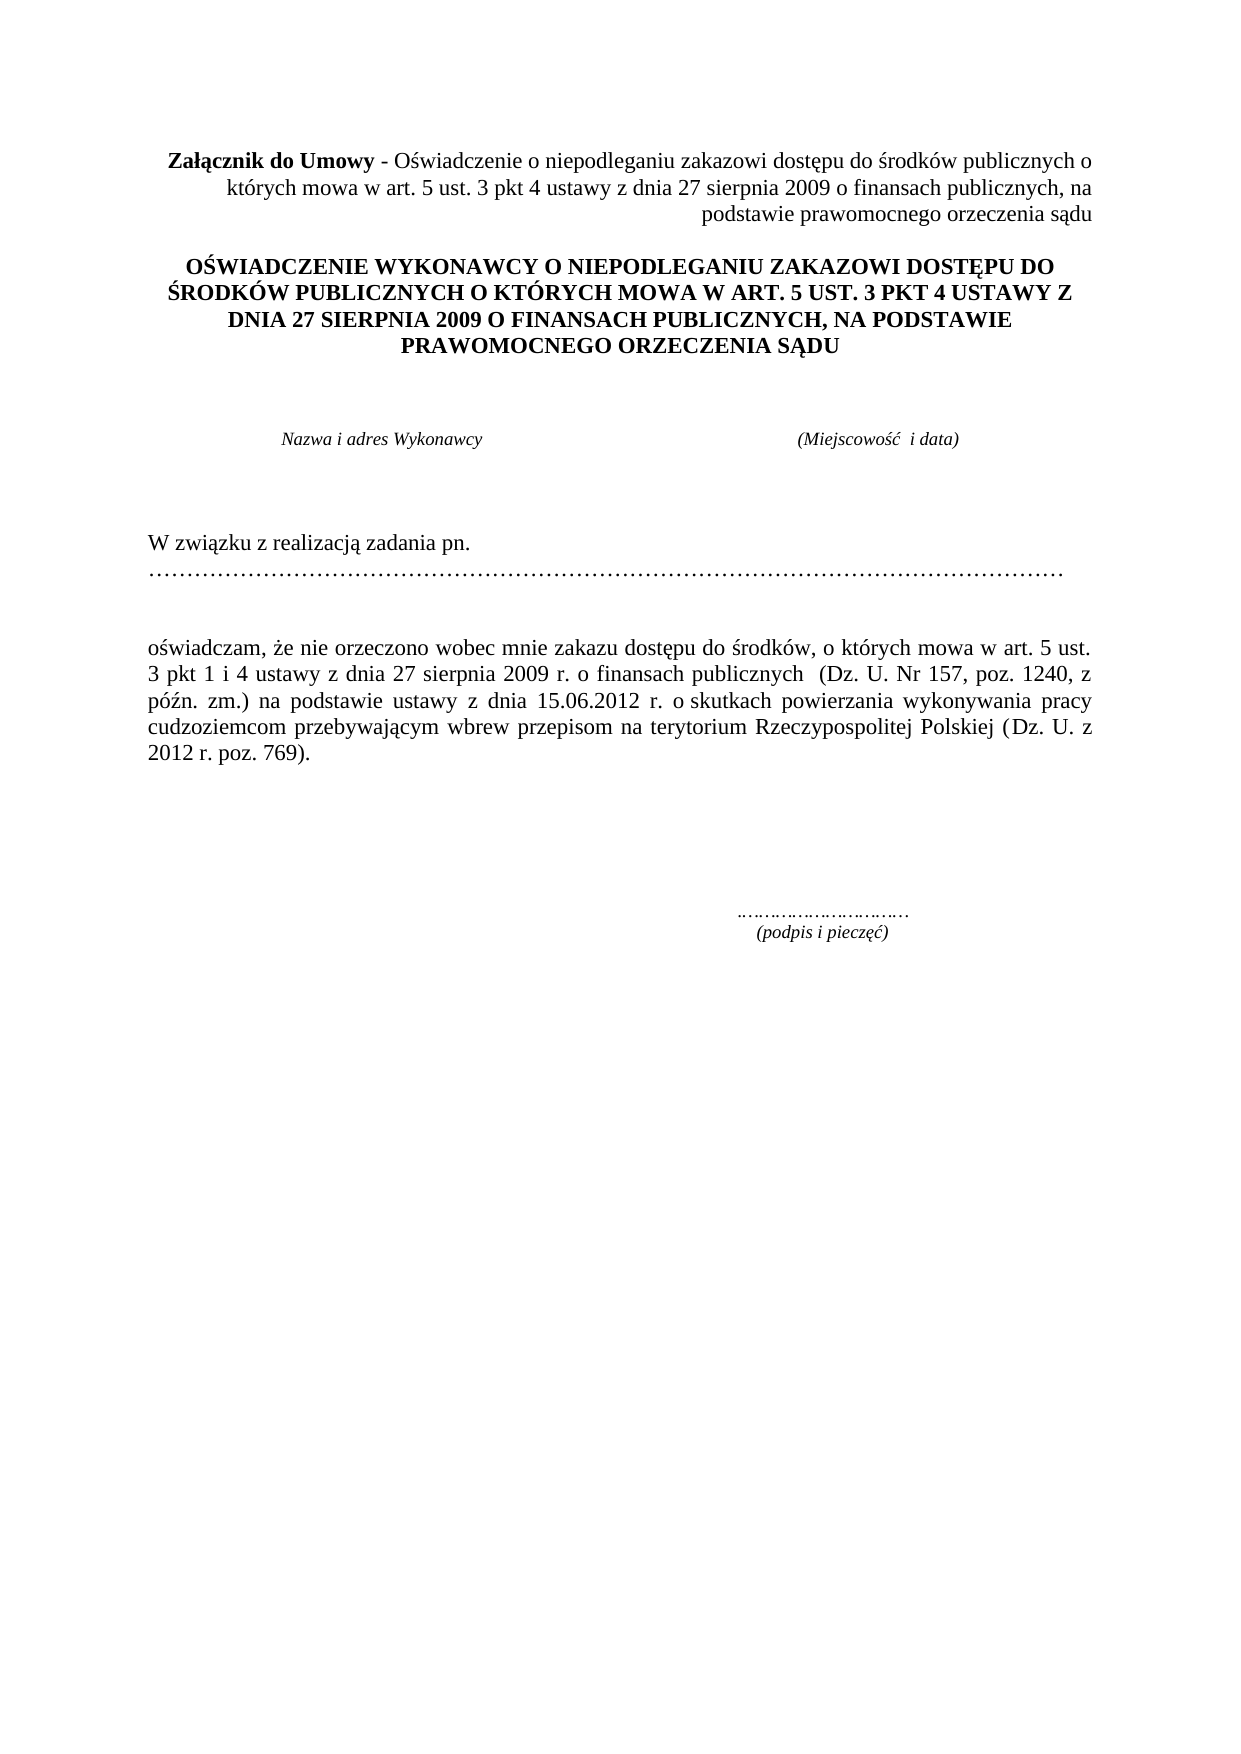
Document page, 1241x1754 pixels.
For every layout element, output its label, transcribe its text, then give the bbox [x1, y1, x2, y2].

text Załącznik do Umowy - Oświadczenie o niepodleganiu zakazowi dostępu do środków publicznych o których mowa w art. 5 ust. 3 pkt 4 ustawy z dnia 27 sierpnia 2009 o finansach publicznych, na podstawie prawomocnego orzeczenia sądu [148, 148, 1093, 227]
text (podpis i pieczęć) [663, 921, 1093, 943]
text ………………………………………………………………………………………………………… [148, 555, 1093, 581]
text OŚWIADCZENIE WYKONAWCY O NIEPODLEGANIU ZAKAZOWI DOSTĘPU DO ŚRODKÓW PUBLICZNYCH O KTÓRYCH MOWA W ART. 5 UST. 3 PKT 4 USTAWY Z DNIA 27 SIERPNIA 2009 O FINANSACH PUBLICZNYCH, NA PODSTAWIE PRAWOMOCNEGO ORZECZENIA SĄDU [148, 253, 1093, 358]
text oświadczam, że nie orzeczono wobec mnie zakazu dostępu do środków, o których mowa w art. 5 ust. 3 pkt 1 i 4 ustawy z dnia 27 sierpnia 2009 r. o finansach publicznych (Dz. U. Nr 157, poz. 1240, z późn. zm.) na podstawie ustawy z dnia 15.06.2012 r. o skutkach powierzania wykonywania pracy cudzoziemcom przebywającym wbrew przepisom na terytorium Rzeczypospolitej Polskiej (Dz. U. z 2012 r. poz. 769). [148, 634, 1093, 766]
text .………………………… [738, 900, 1093, 921]
text W związku z realizacją zadania pn. [148, 528, 1093, 555]
text Nazwa i adres Wykonawcy (Miejscowość i data) [148, 428, 1093, 449]
